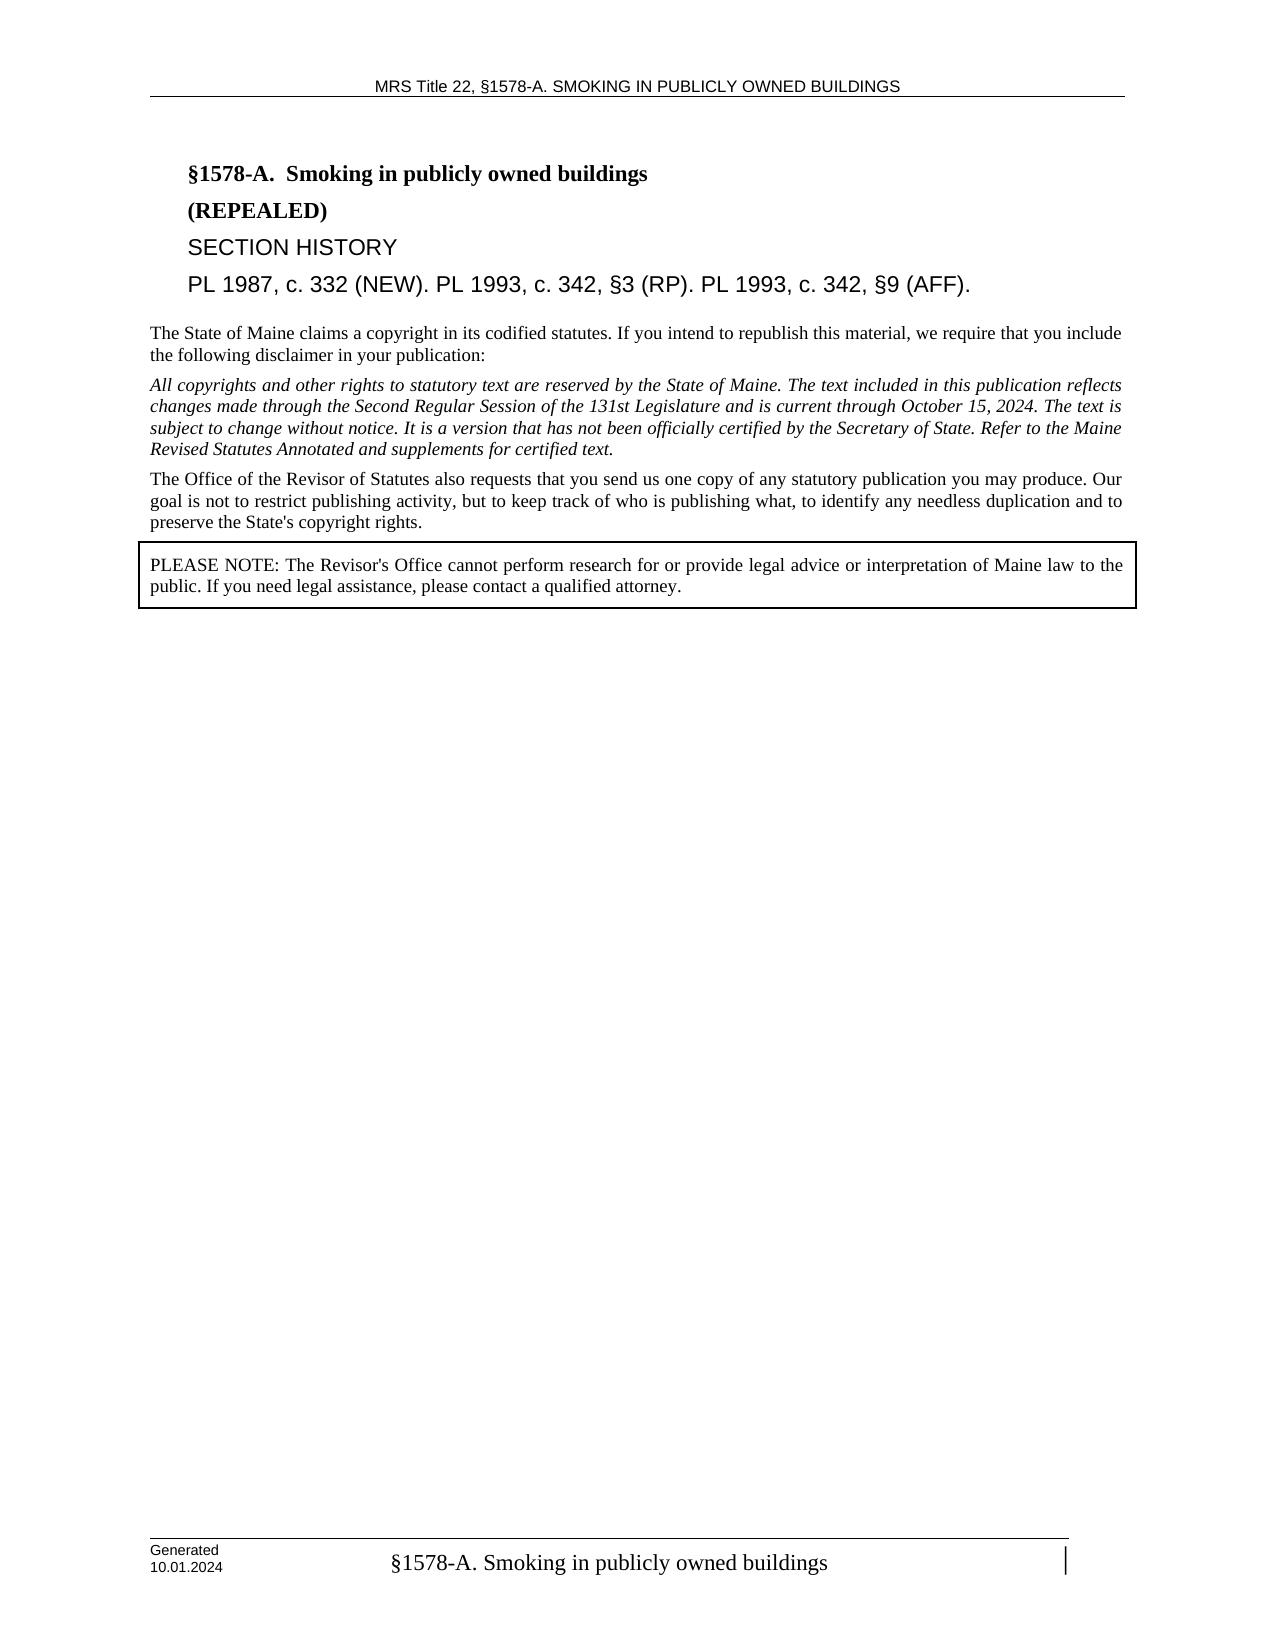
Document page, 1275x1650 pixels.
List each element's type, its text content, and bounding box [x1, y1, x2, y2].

text (REPEALED) [187, 197, 1125, 223]
text The State of Maine claims a copyright in its codified statutes. If you intend to republish this material, we require that you include the following disclaimer in your publication: [150, 322, 1125, 365]
text PL 1987, c. 332 (NEW). PL 1993, c. 342, §3 (RP). PL 1993, c. 342, §9 (AFF). [187, 271, 1125, 297]
text The Office of the Revisor of Statutes also requests that you send us one copy of any statutory publication you may produce. Our goal is not to restrict publishing activity, but to keep track of who is publishing what, to identify any needless duplication and to preserve the State's copyright rights. [150, 468, 1125, 533]
text SECTION HISTORY [187, 234, 1125, 260]
text §1578-A. Smoking in publicly owned buildings [187, 160, 1125, 187]
text All copyrights and other rights to statutory text are reserved by the State of Maine. The text included in this publication reflects changes made through the Second Regular Session of the 131st Legislature and is current through October 15, 2024 . The text is subject to change without notice. It is a version that has not been officially certified by the Secretary of State. Refer to the Maine Revised Statutes Annotated and supplements for certified text. [150, 373, 1125, 460]
text PLEASE NOTE: The Revisor's Office cannot perform research for or provide legal advice or interpretation of Maine law to the public. If you need legal assistance, please contact a qualified attorney. [140, 543, 1135, 607]
